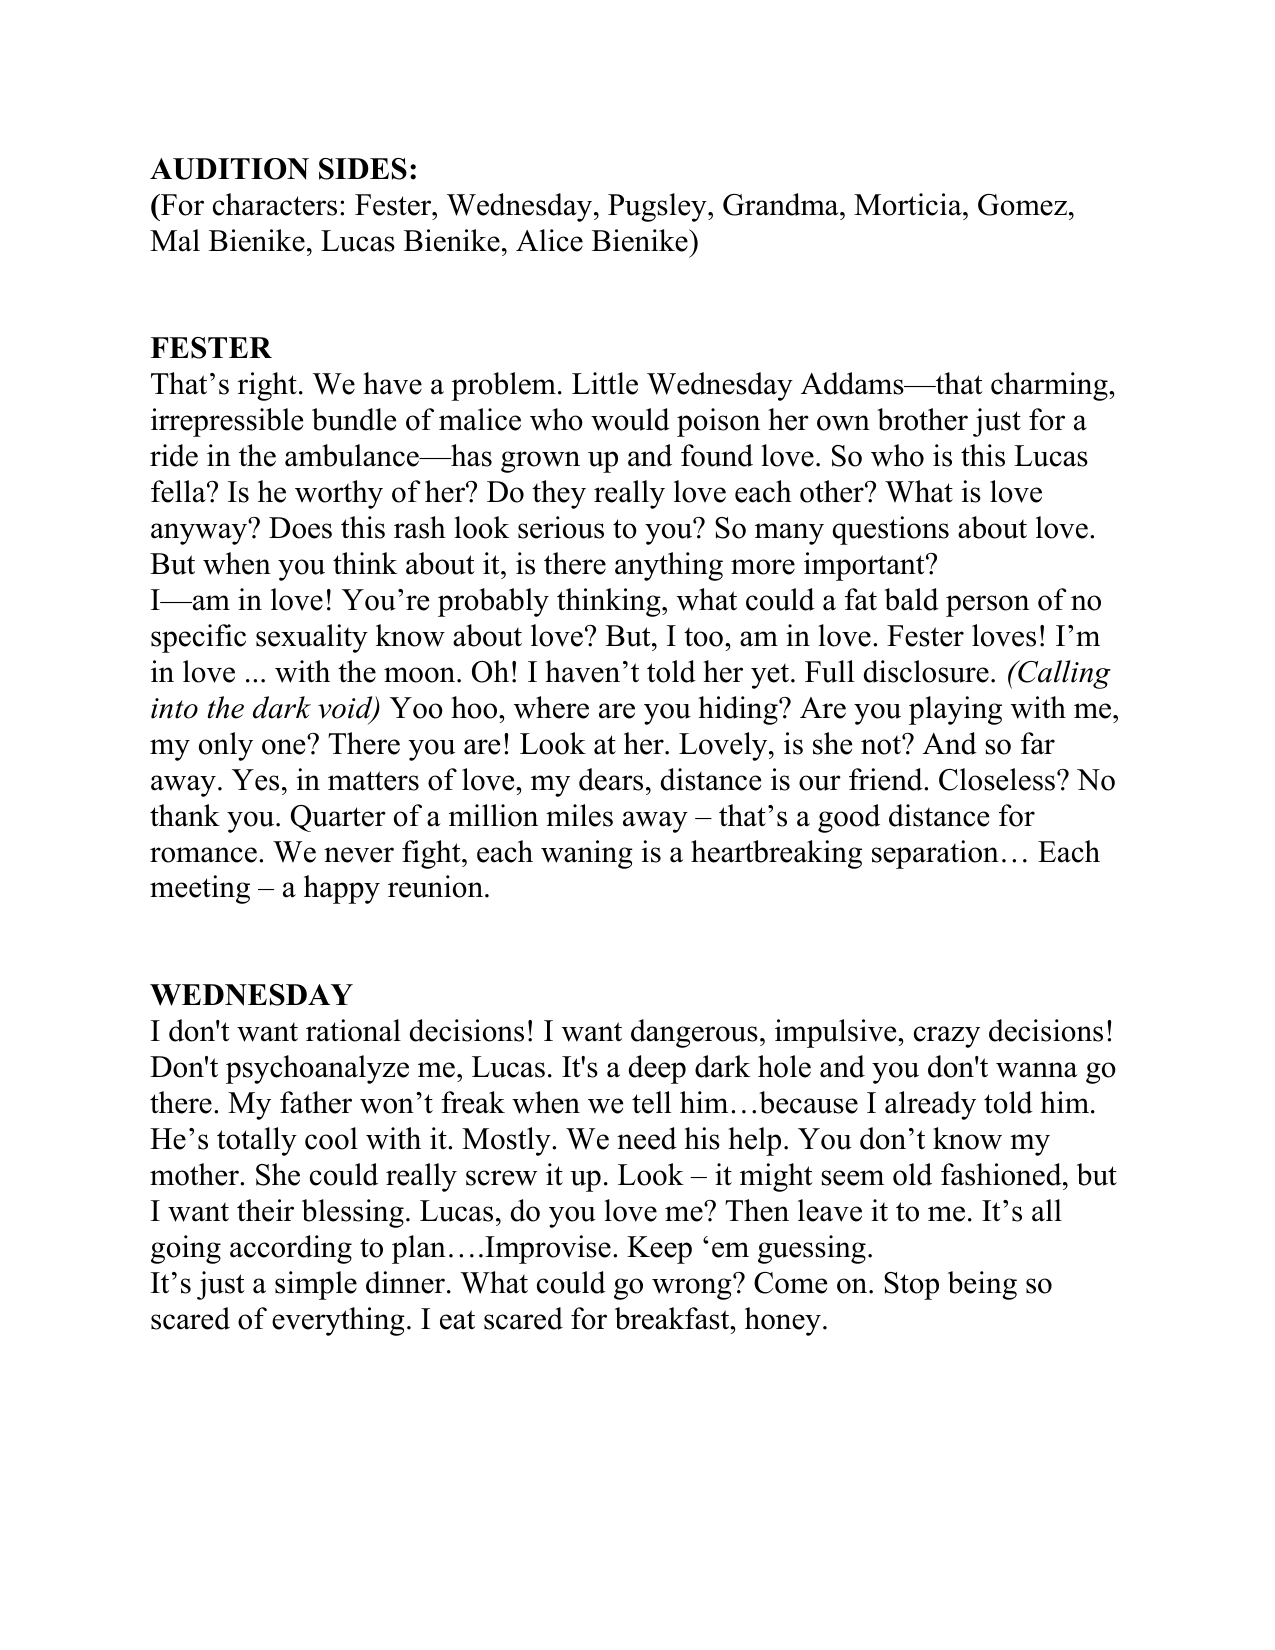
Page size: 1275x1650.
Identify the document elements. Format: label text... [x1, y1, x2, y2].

text FESTER [150, 330, 1125, 366]
text (For characters: Fester, Wednesday, Pugsley, Grandma, Morticia, Gomez, Mal Bienike, Lucas Bienike, Alice Bienike) [150, 186, 1125, 258]
text I—am in love! You’re probably thinking, what could a fat bald person of no specific sexuality know about love? But, I too, am in love. Fester loves! I’m in love ... with the moon. Oh! I haven’t told her yet. Full disclosure. (Calling into the dark void) Yoo hoo, where are you hiding? Are you playing with me, my only one? There you are! Look at her. Lovely, is she not? And so far away. Yes, in matters of love, my dears, distance is our friend. Closeless? No thank you. Quarter of a million miles away – that’s a good distance for romance. We never fight, each waning is a heartbreaking separation… Each meeting – a happy reunion. [150, 581, 1125, 905]
text Don't psychoanalyze me, Lucas. It's a deep dark hole and you don't wanna go there. My father won’t freak when we tell him…because I already told him. He’s totally cool with it. Mostly. We need his help. You don’t know my mother. She could really screw it up. Look – it might seem old fashioned, but I want their blessing. Lucas, do you love me? Then leave it to me. It’s all going according to plan….Improvise. Keep ‘em guessing. [150, 1048, 1125, 1264]
text That’s right. We have a problem. Little Wednesday Addams—that charming, irrepressible bundle of malice who would poison her own brother just for a ride in the ambulance—has grown up and found love. So who is this Lucas fella? Is he worthy of her? Do they really love each other? What is love anyway? Does this rash look serious to you? So many questions about love. But when you think about it, is there anything more important? [150, 366, 1125, 581]
text I don't want rational decisions! I want dangerous, impulsive, crazy decisions! [150, 1012, 1125, 1048]
text It’s just a simple dinner. What could go wrong? Come on. Stop being so scared of everything. I eat scared for breakfast, honey. [150, 1264, 1125, 1336]
text AUDITION SIDES: [150, 150, 1125, 186]
text WEDNESDAY [150, 977, 1125, 1012]
